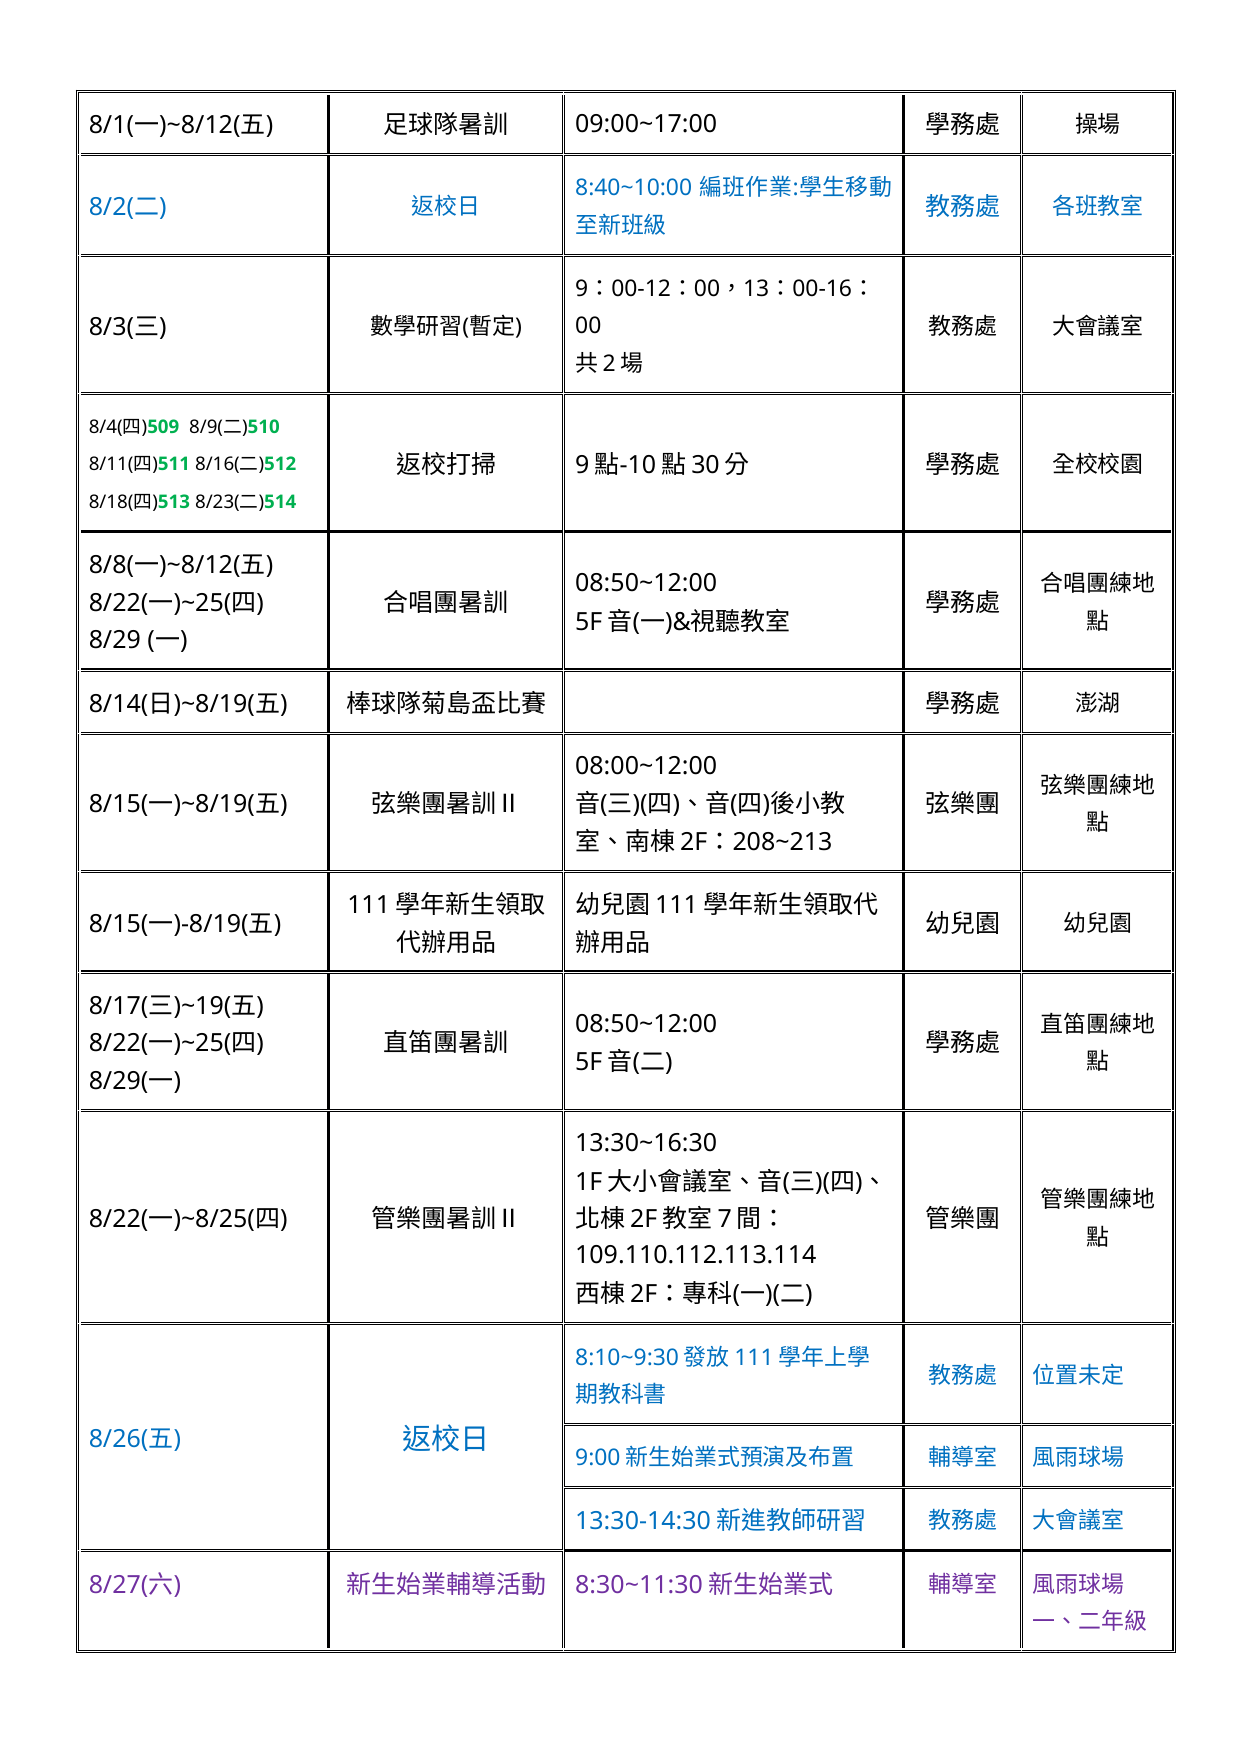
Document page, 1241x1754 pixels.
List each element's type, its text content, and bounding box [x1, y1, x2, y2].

table_cell 9：00-12：00，13：00-16：00 共2場 [565, 257, 902, 392]
table_cell 8/8(一)~8/12(五) 8/22(一)~25(四) 8/29 (一) [79, 530, 327, 668]
table_cell 位置未定 [1021, 1322, 1174, 1422]
table_cell 足球隊暑訓 [328, 93, 564, 153]
table_cell 學務處 [905, 974, 1020, 1108]
table_cell [565, 672, 902, 731]
table_cell 直笛團暑訓 [330, 974, 562, 1108]
table_cell 111學年新生領取代辦用品 [330, 873, 562, 970]
table_cell 輔導室 [903, 1552, 1021, 1650]
table_cell 幼兒園111學年新生領取代辦用品 [565, 873, 902, 970]
table_cell 直笛團練地點 [1023, 970, 1173, 1108]
table_cell 8:40~10:00 編班作業:學生移動至新班級 [565, 156, 902, 253]
table_cell 8/17(三)~19(五) 8/22(一)~25(四) 8/29(一) [79, 970, 327, 1108]
table_cell 8/3(三) [79, 254, 327, 392]
table_cell 8:30~11:30新生始業式 [564, 1552, 903, 1650]
table_cell 數學研習(暫定) [330, 257, 562, 392]
table_cell 8/14(日)~8/19(五) [79, 668, 327, 731]
table_cell 8/1(一)~8/12(五) [79, 93, 328, 153]
table_cell 學務處 [905, 672, 1020, 731]
table_cell 教務處 [905, 257, 1020, 392]
table_cell 13:30-14:30新進教師研習 [565, 1489, 902, 1549]
table_cell 學務處 [903, 93, 1021, 153]
table_cell 全校校園 [1021, 392, 1174, 530]
table_cell 大會議室 [1021, 1486, 1174, 1549]
table_cell 弦樂團暑訓Ⅱ [330, 735, 562, 869]
table_cell 弦樂團 [905, 735, 1020, 869]
table_cell 澎湖 [1023, 668, 1173, 731]
table_cell 管樂團暑訓Ⅱ [330, 1112, 562, 1322]
table_cell 09:00~17:00 [564, 93, 903, 153]
table_cell 棒球隊菊島盃比賽 [330, 672, 562, 731]
table_cell 管樂團練地點 [1023, 1109, 1173, 1322]
table_cell 返校日 [330, 1325, 562, 1549]
table_cell 08:50~12:00 5F音(一)&視聽教室 [565, 533, 902, 668]
table_cell 8/2(二) [77, 153, 328, 253]
table_cell 08:50~12:00 5F音(二) [565, 974, 902, 1108]
table_cell 08:00~12:00 音(三)(四)、音(四)後小教室、南棟2F：208~213 [565, 735, 902, 869]
table_cell 學務處 [905, 533, 1020, 668]
table_cell 8/15(一)~8/19(五) [79, 731, 327, 869]
table_cell 風雨球場 [1023, 1423, 1173, 1486]
table_cell 風雨球場 一、二年級教室 [1021, 1549, 1172, 1650]
table_cell 大會議室 [1023, 254, 1173, 392]
table_cell 返校日 [330, 156, 562, 253]
table_cell 操場 [1021, 93, 1172, 153]
table_cell 管樂團 [905, 1112, 1020, 1322]
table_cell 教務處 [905, 156, 1020, 253]
table_cell 13:30~16:30 1F大小會議室、音(三)(四)、 北棟2F教室7間：109.110.112.113.114 西棟2F：專科(一)(二) [565, 1112, 902, 1322]
table_cell 幼兒園 [905, 873, 1020, 970]
table_cell 弦樂團練地點 [1023, 731, 1173, 869]
table_cell 合唱團暑訓 [330, 533, 562, 668]
table_cell 9點-10點30分 [565, 395, 902, 530]
table_cell 8/27(六) [79, 1549, 328, 1650]
table_cell 8/4(四)509 8/9(二)510 8/11(四)511 8/16(二)512 8/18(四)513 8/23(二)514 [77, 392, 328, 530]
table_cell 輔導室 [905, 1426, 1020, 1486]
table_cell 教務處 [905, 1325, 1020, 1422]
table_cell 各班教室 [1021, 153, 1174, 253]
table_cell 教務處 [905, 1489, 1020, 1549]
table_cell 8/22(一)~8/25(四) [79, 1109, 327, 1322]
table_cell 幼兒園 [1023, 870, 1173, 970]
table_cell 9:00新生始業式預演及布置 [565, 1426, 902, 1486]
table_cell 返校打掃 [330, 395, 562, 530]
table_cell 學務處 [905, 395, 1020, 530]
table_cell 8/26(五) [77, 1322, 328, 1549]
table_cell 8:10~9:30發放111學年上學期教科書 [565, 1325, 902, 1422]
table_cell 合唱團練地點 [1023, 530, 1172, 668]
table_cell 新生始業輔導活動 [328, 1552, 564, 1650]
table_cell 8/15(一)-8/19(五) [79, 870, 327, 970]
